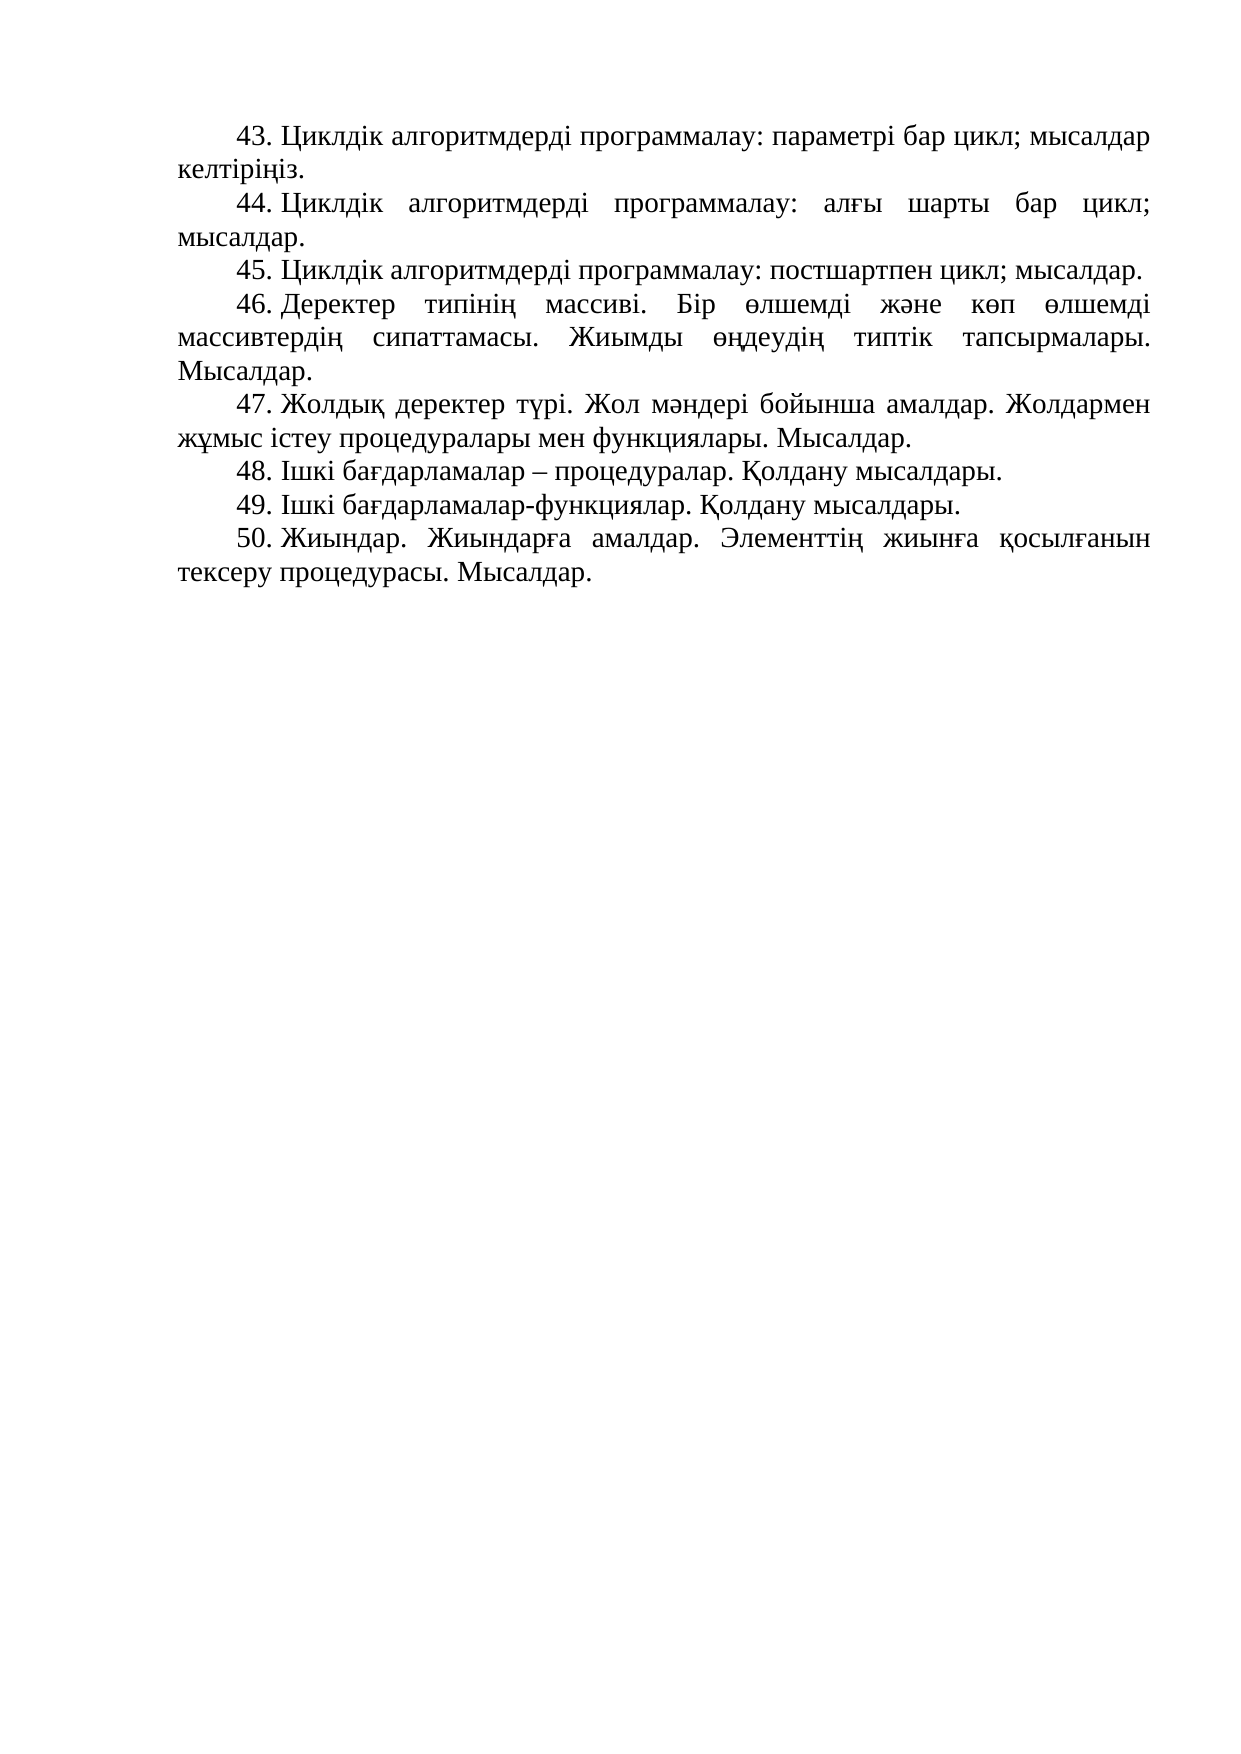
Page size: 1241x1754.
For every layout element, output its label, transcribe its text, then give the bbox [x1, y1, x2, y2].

list Циклдік алгоритмдерді программалау: параметрі бар цикл; мысалдар келтіріңіз. [177, 118, 1152, 185]
list Жиындар. Жиындарға амалдар. Элементтің жиынға қосылғанын тексеру процедурасы. Мысалдар. [177, 521, 1152, 588]
list Деректер типінің массиві. Бір өлшемді және көп өлшемді массивтердің сипаттамасы. Жиымды өңдеудің типтік тапсырмалары. Мысалдар. [177, 286, 1152, 386]
list Циклдік алгоритмдерді программалау: постшартпен цикл; мысалдар. [177, 252, 1152, 286]
list Жолдық деректер түрі. Жол мәндері бойынша амалдар. Жолдармен жұмыс істеу процедуралары мен функциялары. Мысалдар. [177, 386, 1152, 453]
list Циклдік алгоритмдерді программалау: алғы шарты бар цикл; мысалдар. [177, 185, 1152, 252]
list Ішкі бағдарламалар – процедуралар. Қолдану мысалдары. [177, 453, 1152, 487]
list Ішкі бағдарламалар-функциялар. Қолдану мысалдары. [177, 487, 1152, 521]
